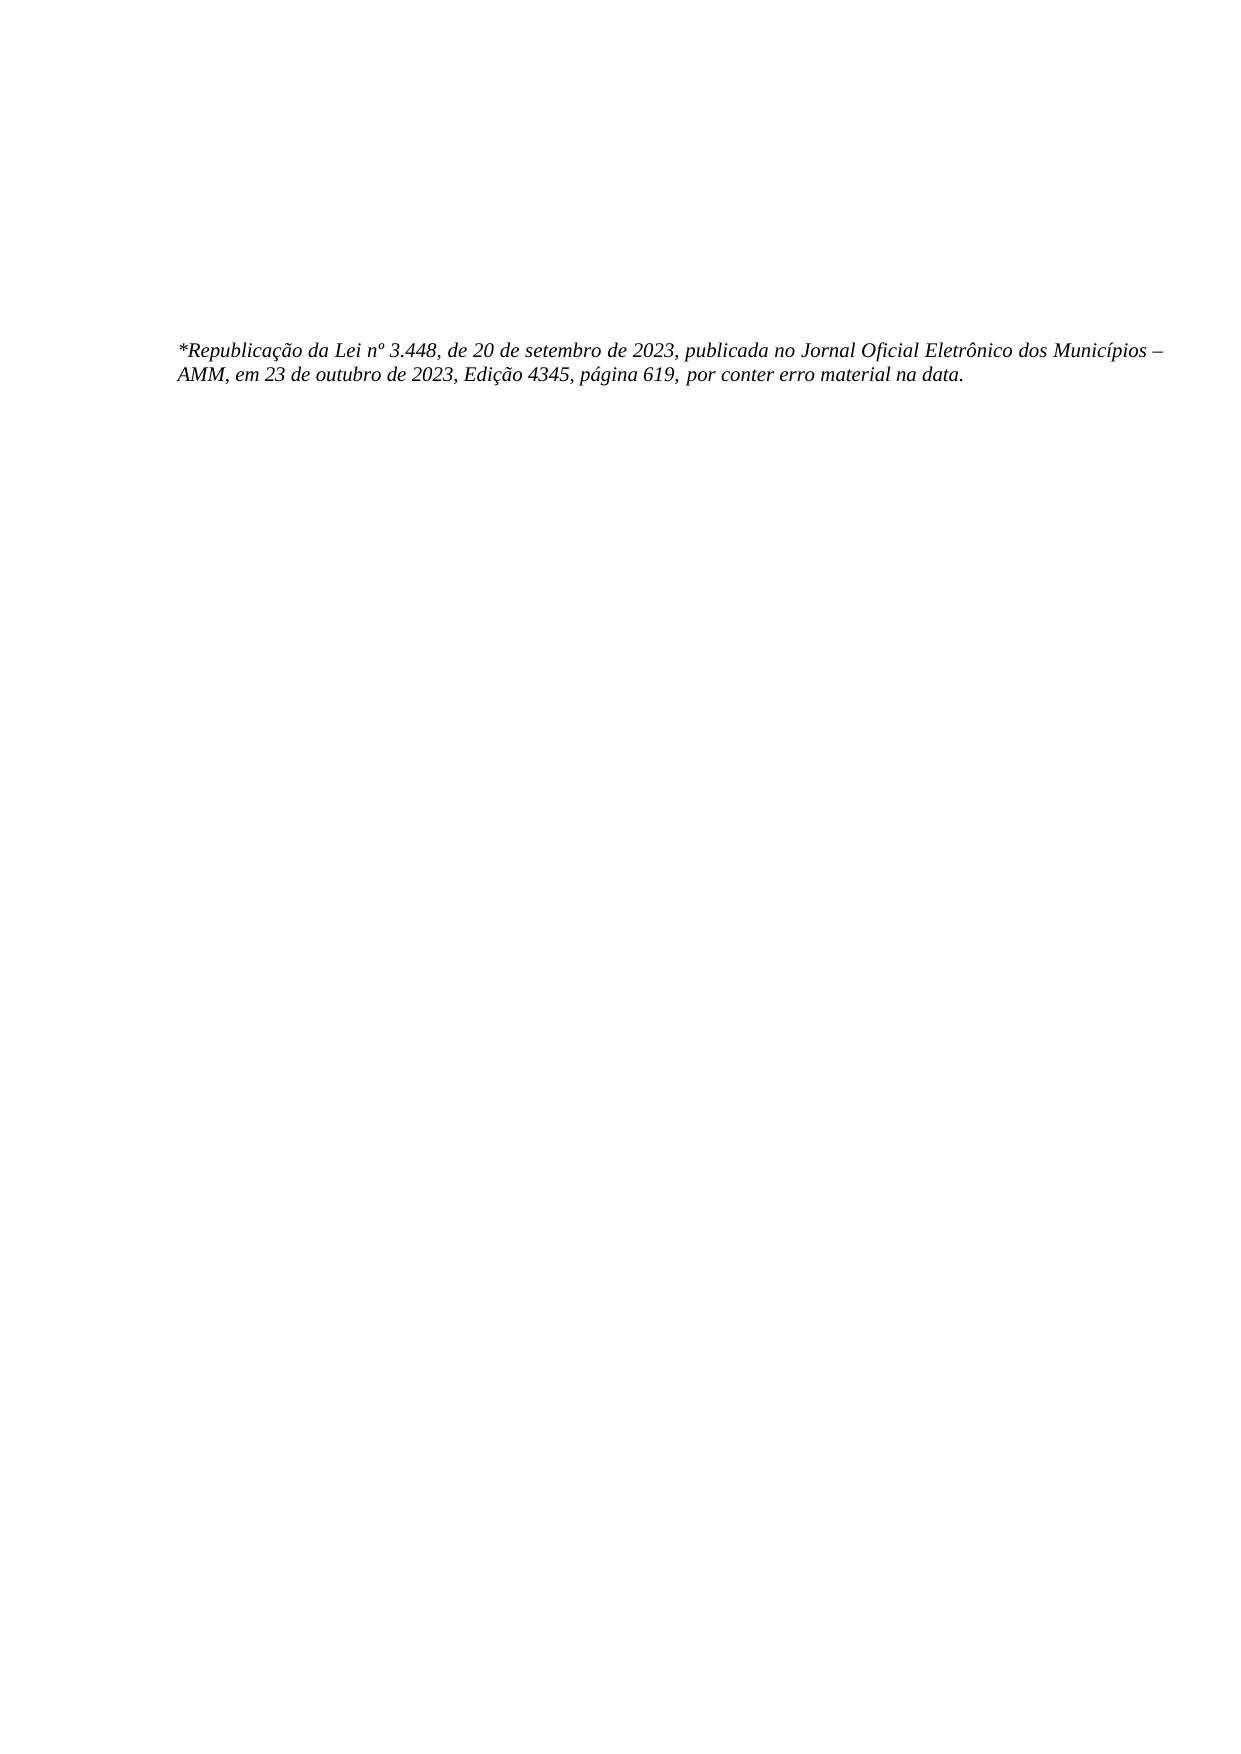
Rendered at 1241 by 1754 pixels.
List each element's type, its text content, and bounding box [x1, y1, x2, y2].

text *Republicação da Lei nº 3.448, de 20 de setembro de 2023, publicada no Jornal Oficial Eletrônico dos Municípios – AMM, em 23 de outubro de 2023, Edição 4345, página 619, por conter erro material na data. [177, 338, 1166, 386]
